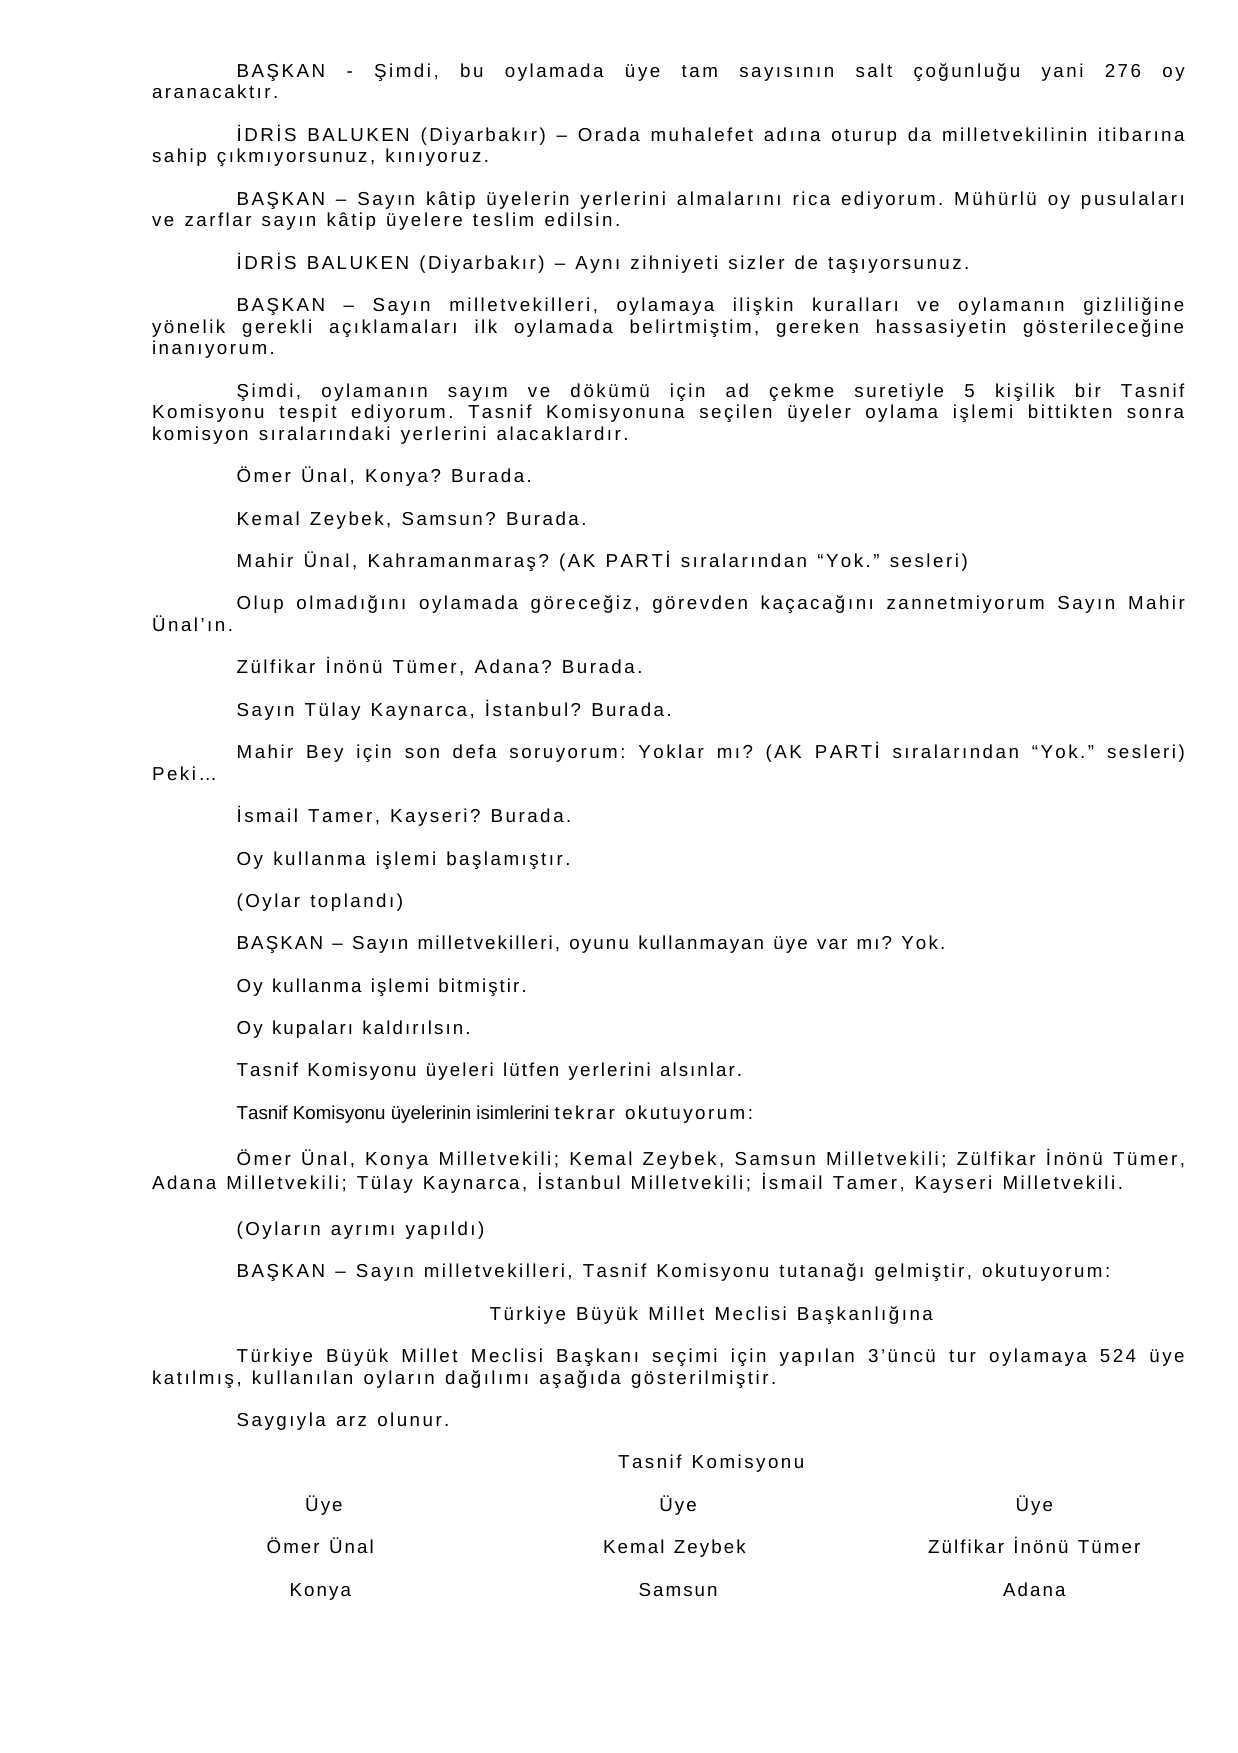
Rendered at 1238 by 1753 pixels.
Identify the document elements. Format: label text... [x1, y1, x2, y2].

text BAŞKAN – Sayın milletvekilleri, oyunu kullanmayan üye var mı? Yok. [152, 932, 1186, 954]
text Türkiye Büyük Millet Meclisi Başkanı seçimi için yapılan 3’üncü tur oylamaya 524 üye katılmış, kullanılan oyların dağılımı aşağıda gösterilmiştir. [152, 1345, 1186, 1388]
text Oy kullanma işlemi bitmiştir. [152, 974, 1186, 996]
text Oy kullanma işlemi başlamıştır. [152, 847, 1186, 869]
text Tasnif Komisyonu üyelerinin isimlerini tekrar okutuyorum: [152, 1102, 1186, 1123]
text BAŞKAN - Şimdi, bu oylamada üye tam sayısının salt çoğunluğu yani 276 oy aranacaktır. [152, 60, 1186, 103]
text Şimdi, oylamanın sayım ve dökümü için ad çekme suretiyle 5 kişilik bir Tasnif Komisyonu tespit ediyorum. Tasnif Komisyonuna seçilen üyeler oylama işlemi bittikten sonra komisyon sıralarındaki yerlerini alacaklardır. [152, 379, 1186, 444]
text Saygıyla arz olunur. [152, 1409, 1186, 1430]
text Konya Samsun Adana [152, 1578, 1186, 1600]
text İDRİS BALUKEN (Diyarbakır) – Aynı zihniyeti sizler de taşıyorsunuz. [152, 252, 1186, 273]
text Türkiye Büyük Millet Meclisi Başkanlığına [152, 1302, 1186, 1324]
text Sayın Tülay Kaynarca, İstanbul? Burada. [152, 698, 1186, 720]
text Oy kupaları kaldırılsın. [152, 1017, 1186, 1038]
text Mahir Bey için son defa soruyorum: Yoklar mı? (AK PARTİ sıralarından “Yok.” sesleri) Peki… [152, 741, 1186, 784]
text Ömer Ünal Kemal Zeybek Zülfikar İnönü Tümer [152, 1536, 1186, 1558]
text Ömer Ünal, Konya? Burada. [152, 465, 1186, 487]
text Olup olmadığını oylamada göreceğiz, görevden kaçacağını zannetmiyorum Sayın Mahir Ünal’ın. [152, 592, 1186, 635]
text İDRİS BALUKEN (Diyarbakır) – Orada muhalefet adına oturup da milletvekilinin itibarına sahip çıkmıyorsunuz, kınıyoruz. [152, 124, 1186, 167]
text BAŞKAN – Sayın kâtip üyelerin yerlerini almalarını rica ediyorum. Mühürlü oy pusulaları ve zarflar sayın kâtip üyelere teslim edilsin. [152, 188, 1186, 231]
text BAŞKAN – Sayın milletvekilleri, Tasnif Komisyonu tutanağı gelmiştir, okutuyorum: [152, 1260, 1186, 1282]
text (Oylar toplandı) [152, 890, 1186, 911]
text (Oyların ayrımı yapıldı) [152, 1218, 1186, 1239]
text Mahir Ünal, Kahramanmaraş? (AK PARTİ sıralarından “Yok.” sesleri) [152, 550, 1186, 571]
text Tasnif Komisyonu üyeleri lütfen yerlerini alsınlar. [152, 1059, 1186, 1081]
text BAŞKAN – Sayın milletvekilleri, oylamaya ilişkin kuralları ve oylamanın gizliliğine yönelik gerekli açıklamaları ilk oylamada belirtmiştim, gereken hassasiyetin gösterileceğine inanıyorum. [152, 294, 1186, 359]
text İsmail Tamer, Kayseri? Burada. [152, 805, 1186, 826]
text Zülfikar İnönü Tümer, Adana? Burada. [152, 656, 1186, 678]
text Kemal Zeybek, Samsun? Burada. [152, 507, 1186, 529]
text Ömer Ünal, Konya Milletvekili; Kemal Zeybek, Samsun Milletvekili; Zülfikar İnönü Tümer, Adana Milletvekili; Tülay Kaynarca, İstanbul Milletvekili; İsmail Tamer, Kayseri Milletvekili. [152, 1147, 1186, 1194]
text Üye Üye Üye [152, 1494, 1186, 1515]
text Tasnif Komisyonu [152, 1451, 1186, 1473]
